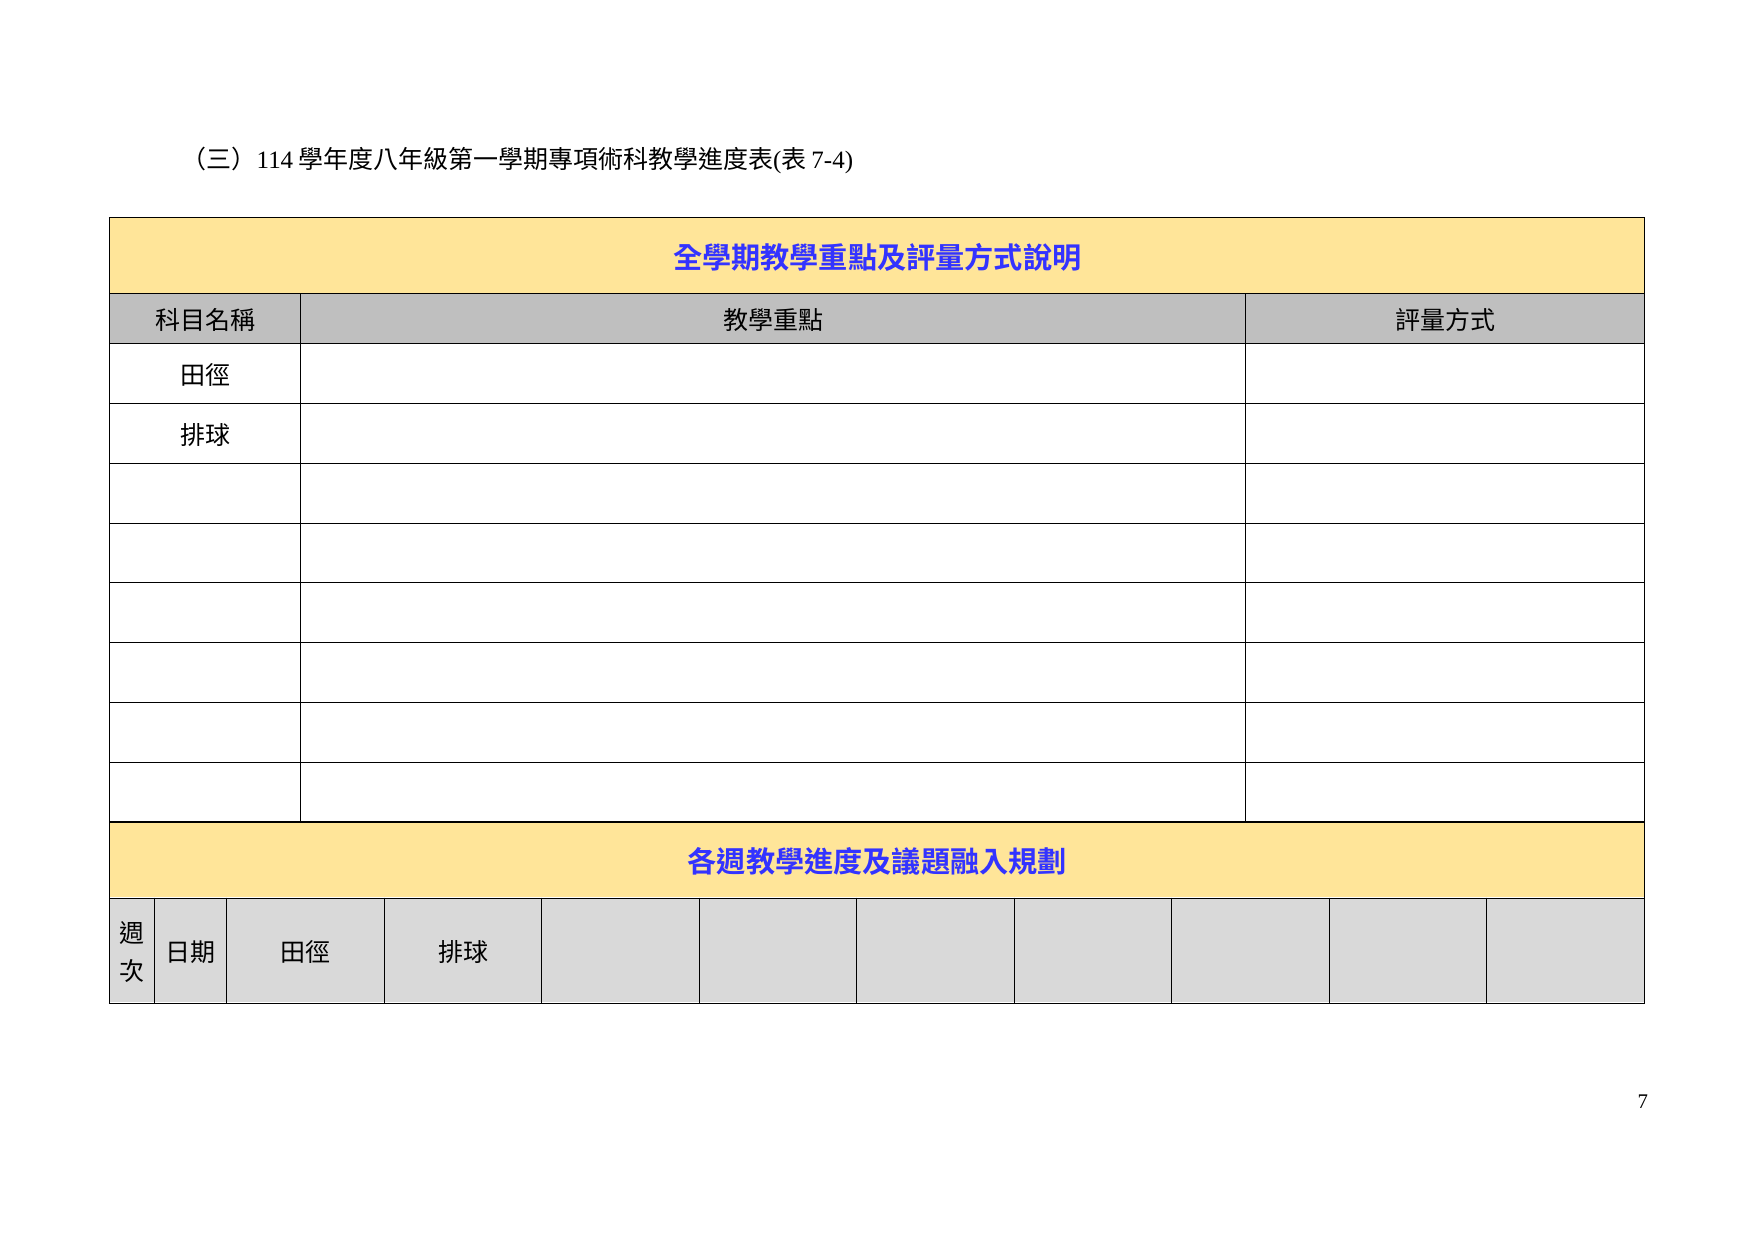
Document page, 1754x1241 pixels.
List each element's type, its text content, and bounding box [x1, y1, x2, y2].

table_cell 各週教學進度及議題融入規劃 [110, 823, 1644, 897]
table_cell [301, 524, 1245, 582]
table_cell [110, 524, 300, 582]
table_cell [1487, 899, 1644, 1002]
table_cell [301, 344, 1245, 403]
table_cell [1246, 404, 1644, 463]
table_cell [1246, 703, 1644, 762]
table_cell 評量方式 [1246, 294, 1644, 343]
table_cell [1246, 763, 1644, 821]
table_cell [110, 643, 300, 702]
table_cell [1246, 524, 1644, 582]
table_cell [1330, 899, 1486, 1002]
table_cell [301, 643, 1245, 702]
table_cell 田徑 [227, 899, 384, 1002]
table_cell 週 次 [110, 899, 154, 1002]
table_cell [1246, 643, 1644, 702]
table_cell [110, 763, 300, 821]
table_cell 日期 [155, 899, 226, 1002]
table_cell [301, 464, 1245, 522]
table_cell [110, 464, 300, 522]
table_cell [1246, 583, 1644, 642]
table_header 全學期教學重點及評量方式說明 [110, 218, 1644, 293]
table_cell [1015, 899, 1171, 1002]
table_cell 田徑 [110, 344, 300, 403]
table_cell [301, 703, 1245, 762]
table_cell [301, 404, 1245, 463]
table_cell [542, 899, 699, 1002]
text （三）114學年度八年級第一學期專項術科教學進度表(表7-4) [181, 138, 1648, 176]
table_cell [301, 583, 1245, 642]
table_cell [700, 899, 856, 1002]
table_cell [1246, 464, 1644, 522]
table_cell [110, 703, 300, 762]
table_cell [857, 899, 1014, 1002]
table_cell 排球 [110, 404, 300, 463]
table_cell 排球 [385, 899, 541, 1002]
table_cell [1246, 344, 1644, 403]
table_cell 教學重點 [301, 294, 1245, 343]
table_cell [301, 763, 1245, 821]
table_cell [110, 583, 300, 642]
table_cell [1172, 899, 1329, 1002]
table_cell 科目名稱 [110, 294, 300, 343]
